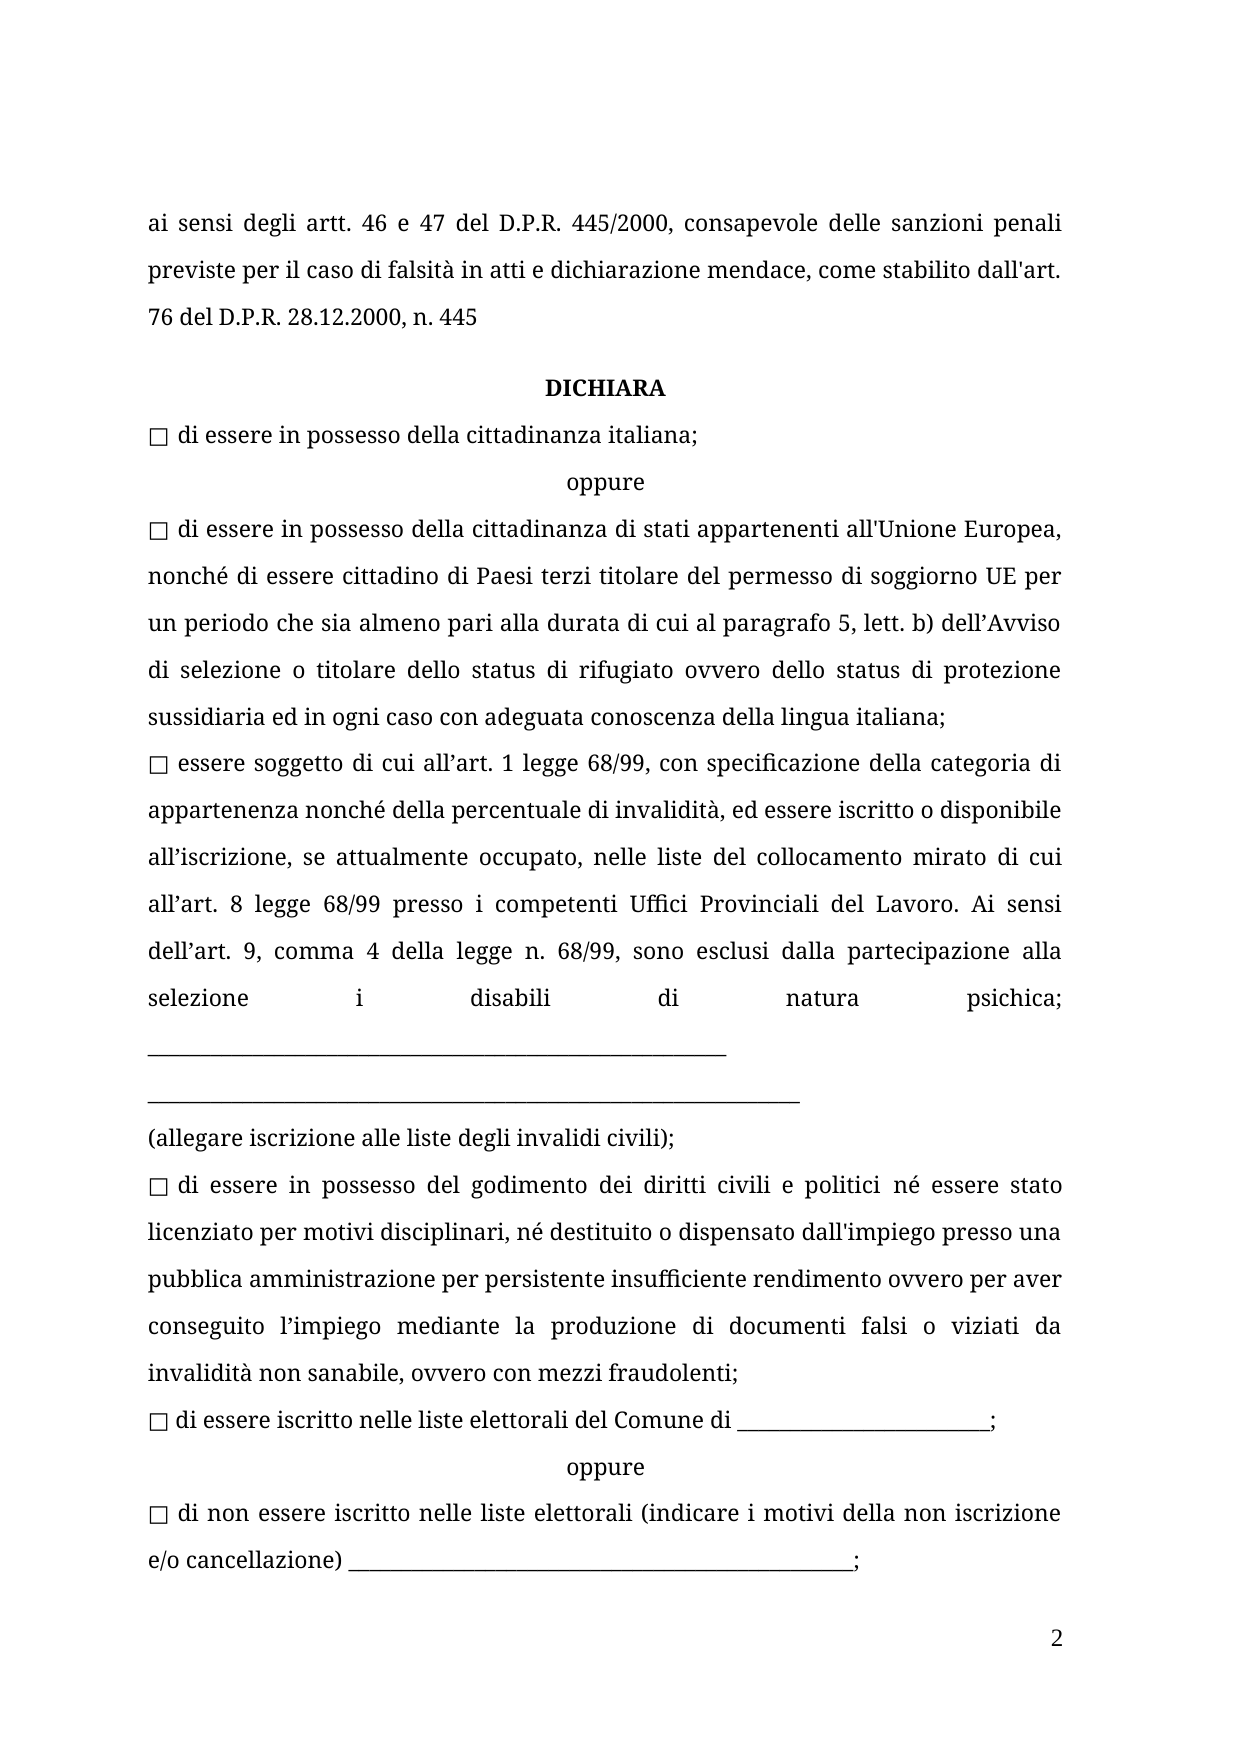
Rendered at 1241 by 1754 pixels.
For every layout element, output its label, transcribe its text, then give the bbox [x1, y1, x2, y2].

text □ di essere in possesso della cittadinanza italiana; [148, 419, 1063, 451]
text □ di non essere iscritto nelle liste elettorali (indicare i motivi della non iscrizione e/o cancellazione) ________________________________________________; [148, 1497, 1063, 1576]
text □ di essere iscritto nelle liste elettorali del Comune di ________________________; [148, 1404, 1063, 1435]
text DICHIARA [148, 372, 1063, 404]
text ai sensi degli artt. 46 e 47 del D.P.R. 445/2000, consapevole delle sanzioni penali previste per il caso di falsità in atti e dichiarazione mendace, come stabilito dall'art. 76 del D.P.R. 28.12.2000, n. 445 [148, 207, 1063, 332]
text □ essere soggetto di cui all’art. 1 legge 68/99, con specificazione della categoria di appartenenza nonché della percentuale di invalidità, ed essere iscritto o disponibile all’iscrizione, se attualmente occupato, nelle liste del collocamento mirato di cui all’art. 8 legge 68/99 presso i competenti Uffici Provinciali del Lavoro. Ai sensi dell’art. 9, comma 4 della legge n. 68/99, sono esclusi dalla partecipazione alla selezione i disabili di natura psichica; _______________________________________________________ [148, 747, 1063, 1060]
text (allegare iscrizione alle liste degli invalidi civili); [148, 1122, 1063, 1154]
text oppure [148, 466, 1063, 497]
text ______________________________________________________________ [148, 1076, 1063, 1107]
text oppure [148, 1451, 1063, 1482]
text □ di essere in possesso della cittadinanza di stati appartenenti all'Unione Europea, nonché di essere cittadino di Paesi terzi titolare del permesso di soggiorno UE per un periodo che sia almeno pari alla durata di cui al paragrafo 5, lett. b) dell’Avviso di selezione o titolare dello status di rifugiato ovvero dello status di protezione sussidiaria ed in ogni caso con adeguata conoscenza della lingua italiana; [148, 513, 1063, 732]
text □ di essere in possesso del godimento dei diritti civili e politici né essere stato licenziato per motivi disciplinari, né destituito o dispensato dall'impiego presso una pubblica amministrazione per persistente insufficiente rendimento ovvero per aver conseguito l’impiego mediante la produzione di documenti falsi o viziati da invalidità non sanabile, ovvero con mezzi fraudolenti; [148, 1169, 1063, 1388]
